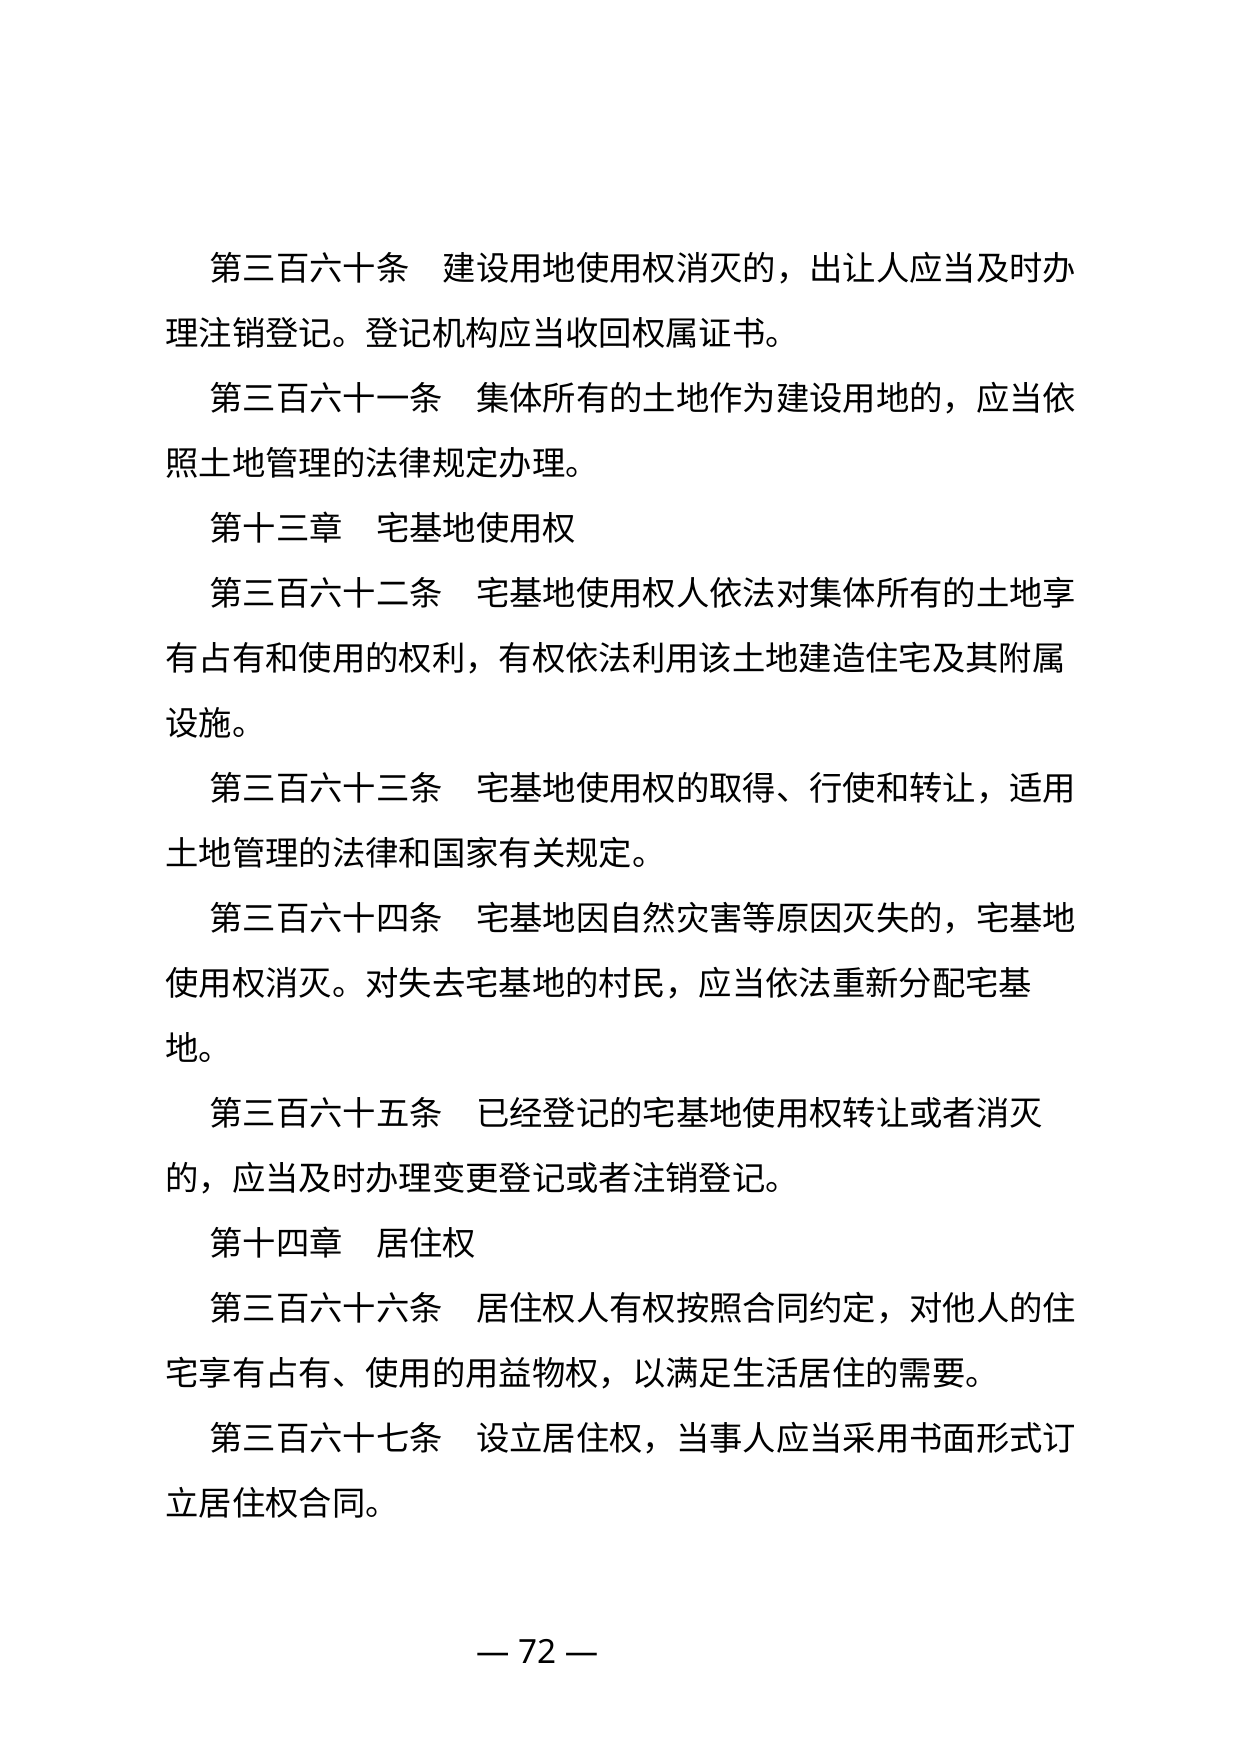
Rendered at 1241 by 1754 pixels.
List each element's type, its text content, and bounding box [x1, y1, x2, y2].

text 第三百六十条 建设用地使用权消灭的，出让人应当及时办理注销登记。登记机构应当收回权属证书。 [165, 233, 1087, 363]
text 第三百六十五条 已经登记的宅基地使用权转让或者消灭的，应当及时办理变更登记或者注销登记。 [165, 1078, 1087, 1208]
text 第三百六十六条 居住权人有权按照合同约定，对他人的住宅享有占有、使用的用益物权，以满足生活居住的需要。 [165, 1273, 1087, 1403]
text 第三百六十四条 宅基地因自然灾害等原因灭失的，宅基地使用权消灭。对失去宅基地的村民，应当依法重新分配宅基地。 [165, 883, 1087, 1078]
text 第十三章 宅基地使用权 [165, 493, 1087, 558]
text 第三百六十一条 集体所有的土地作为建设用地的，应当依照土地管理的法律规定办理。 [165, 363, 1087, 493]
text 第十四章 居住权 [165, 1208, 1087, 1273]
text 第三百六十七条 设立居住权，当事人应当采用书面形式订立居住权合同。 [165, 1403, 1087, 1533]
text 第三百六十二条 宅基地使用权人依法对集体所有的土地享有占有和使用的权利，有权依法利用该土地建造住宅及其附属设施。 [165, 558, 1087, 753]
text 第三百六十三条 宅基地使用权的取得、行使和转让，适用土地管理的法律和国家有关规定。 [165, 753, 1087, 883]
